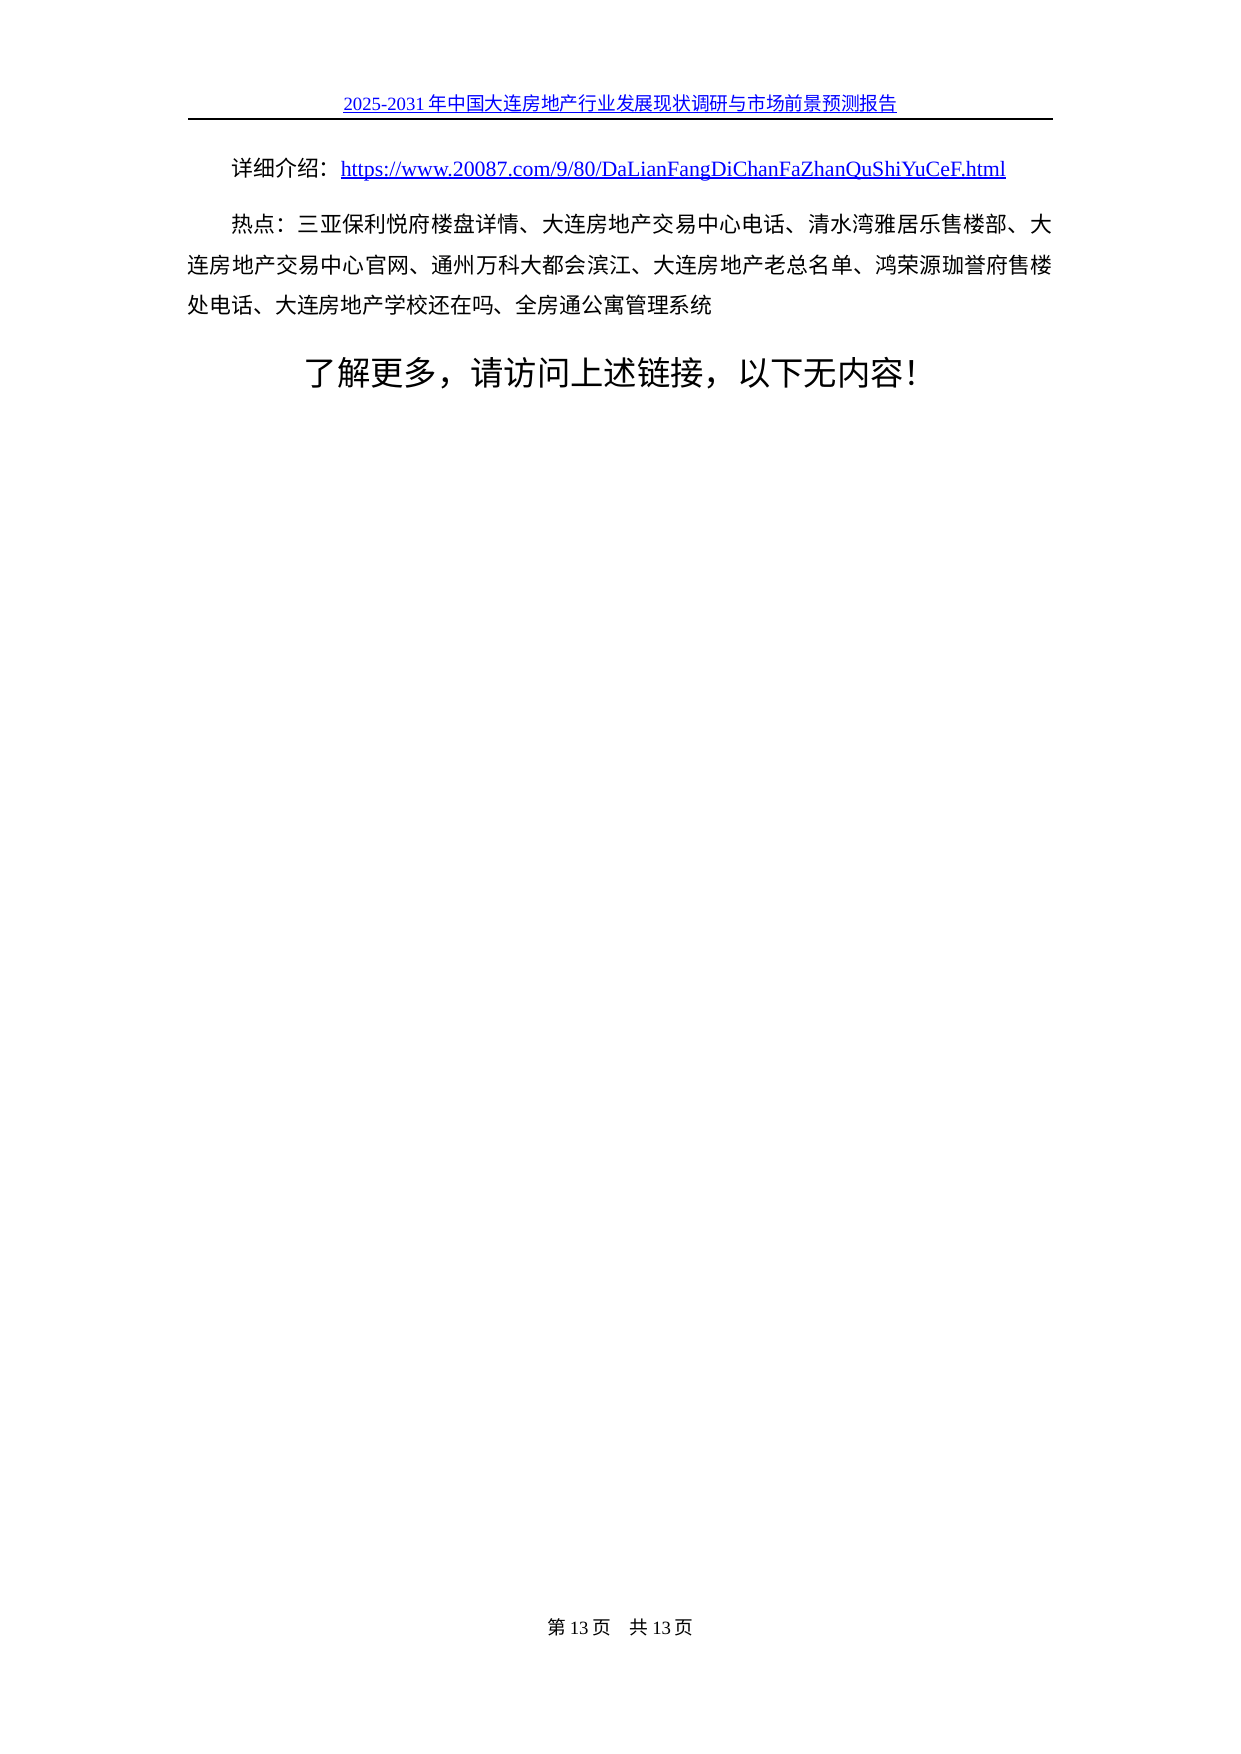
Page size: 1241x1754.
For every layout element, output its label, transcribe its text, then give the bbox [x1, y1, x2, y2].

text 详细介绍：https://www.20087.com/9/80/DaLianFangDiChanFaZhanQuShiYuCeF.html [187, 150, 1053, 183]
title 了解更多，请访问上述链接，以下无内容！ [187, 338, 1053, 403]
text 热点：三亚保利悦府楼盘详情、大连房地产交易中心电话、清水湾雅居乐售楼部、大连房地产交易中心官网、通州万科大都会滨江、大连房地产老总名单、鸿荣源珈誉府售楼处电话、大连房地产学校还在吗、全房通公寓管理系统 [187, 207, 1053, 321]
